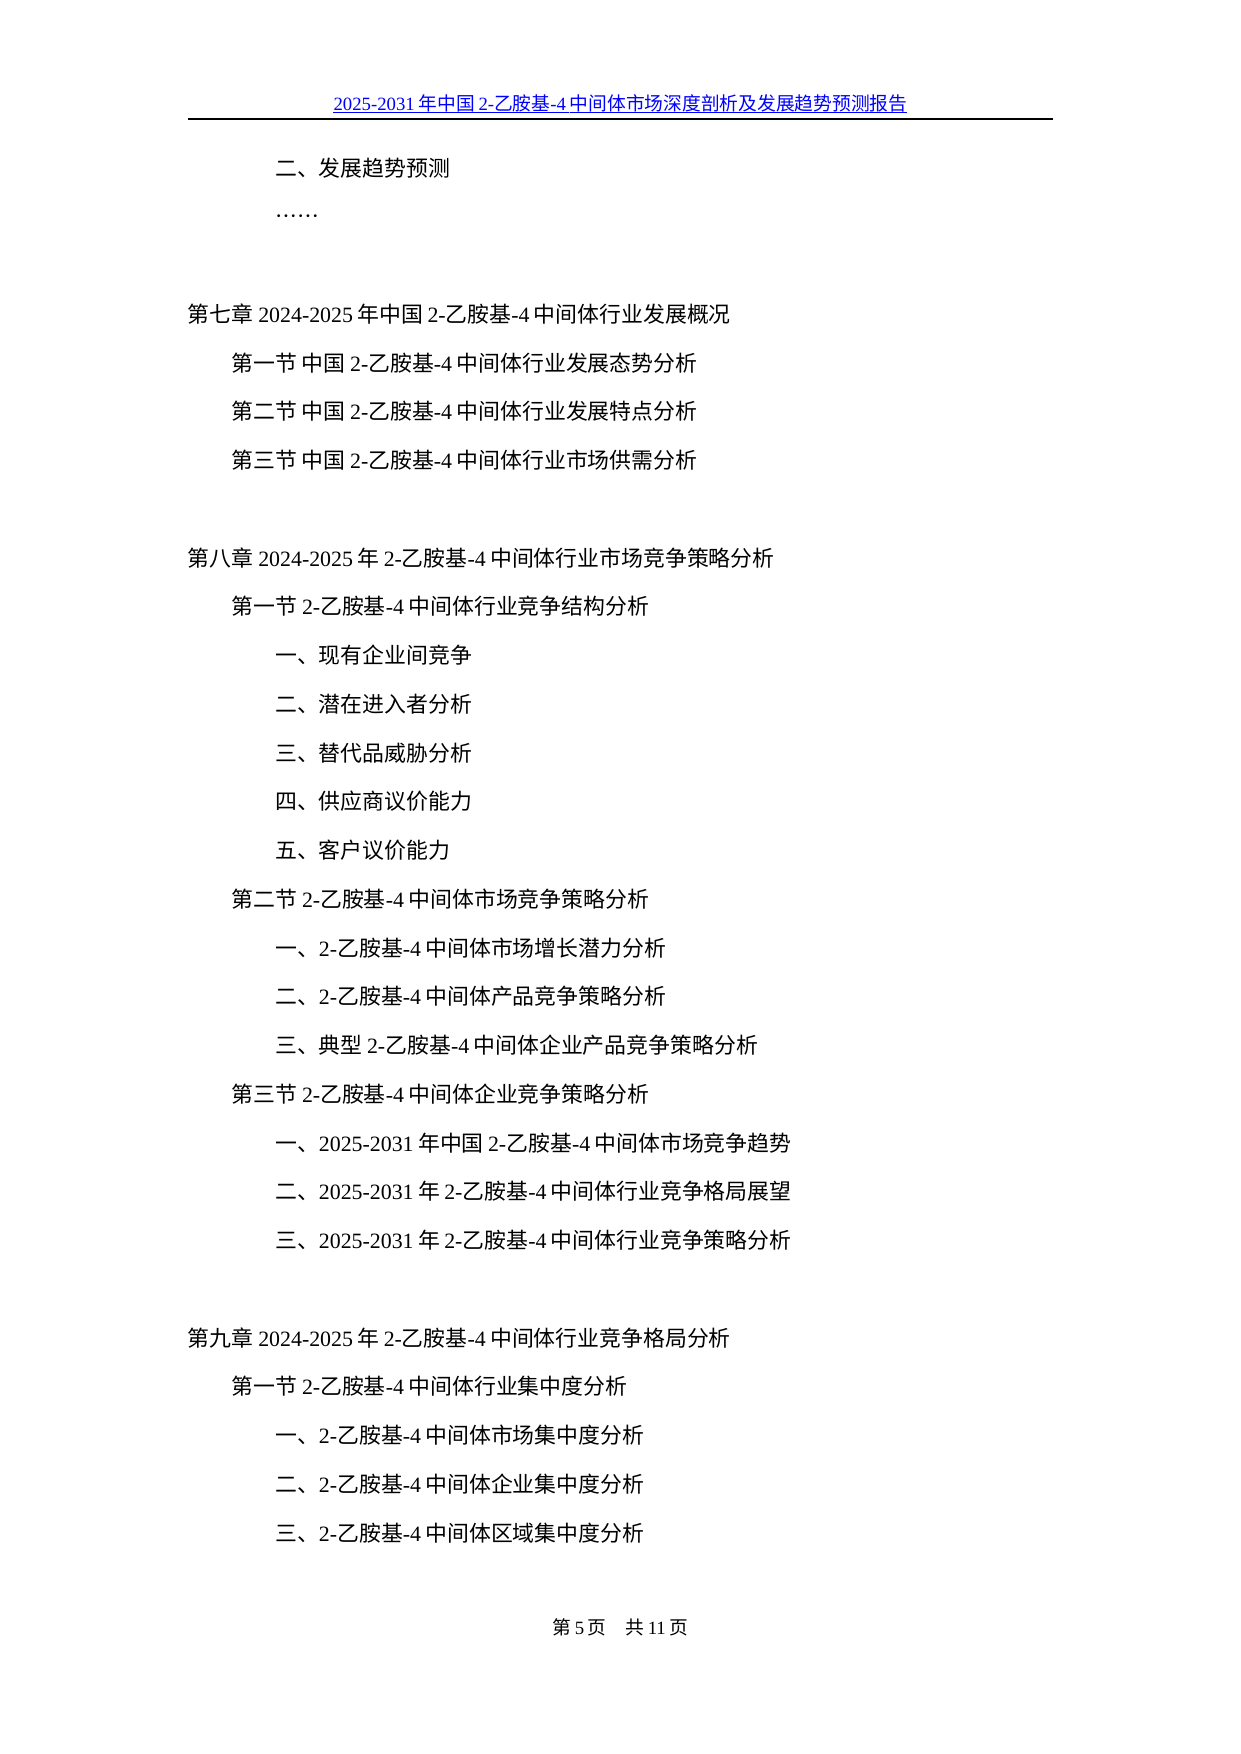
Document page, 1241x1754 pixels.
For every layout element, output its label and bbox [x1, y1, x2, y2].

text [187, 150, 1053, 1548]
